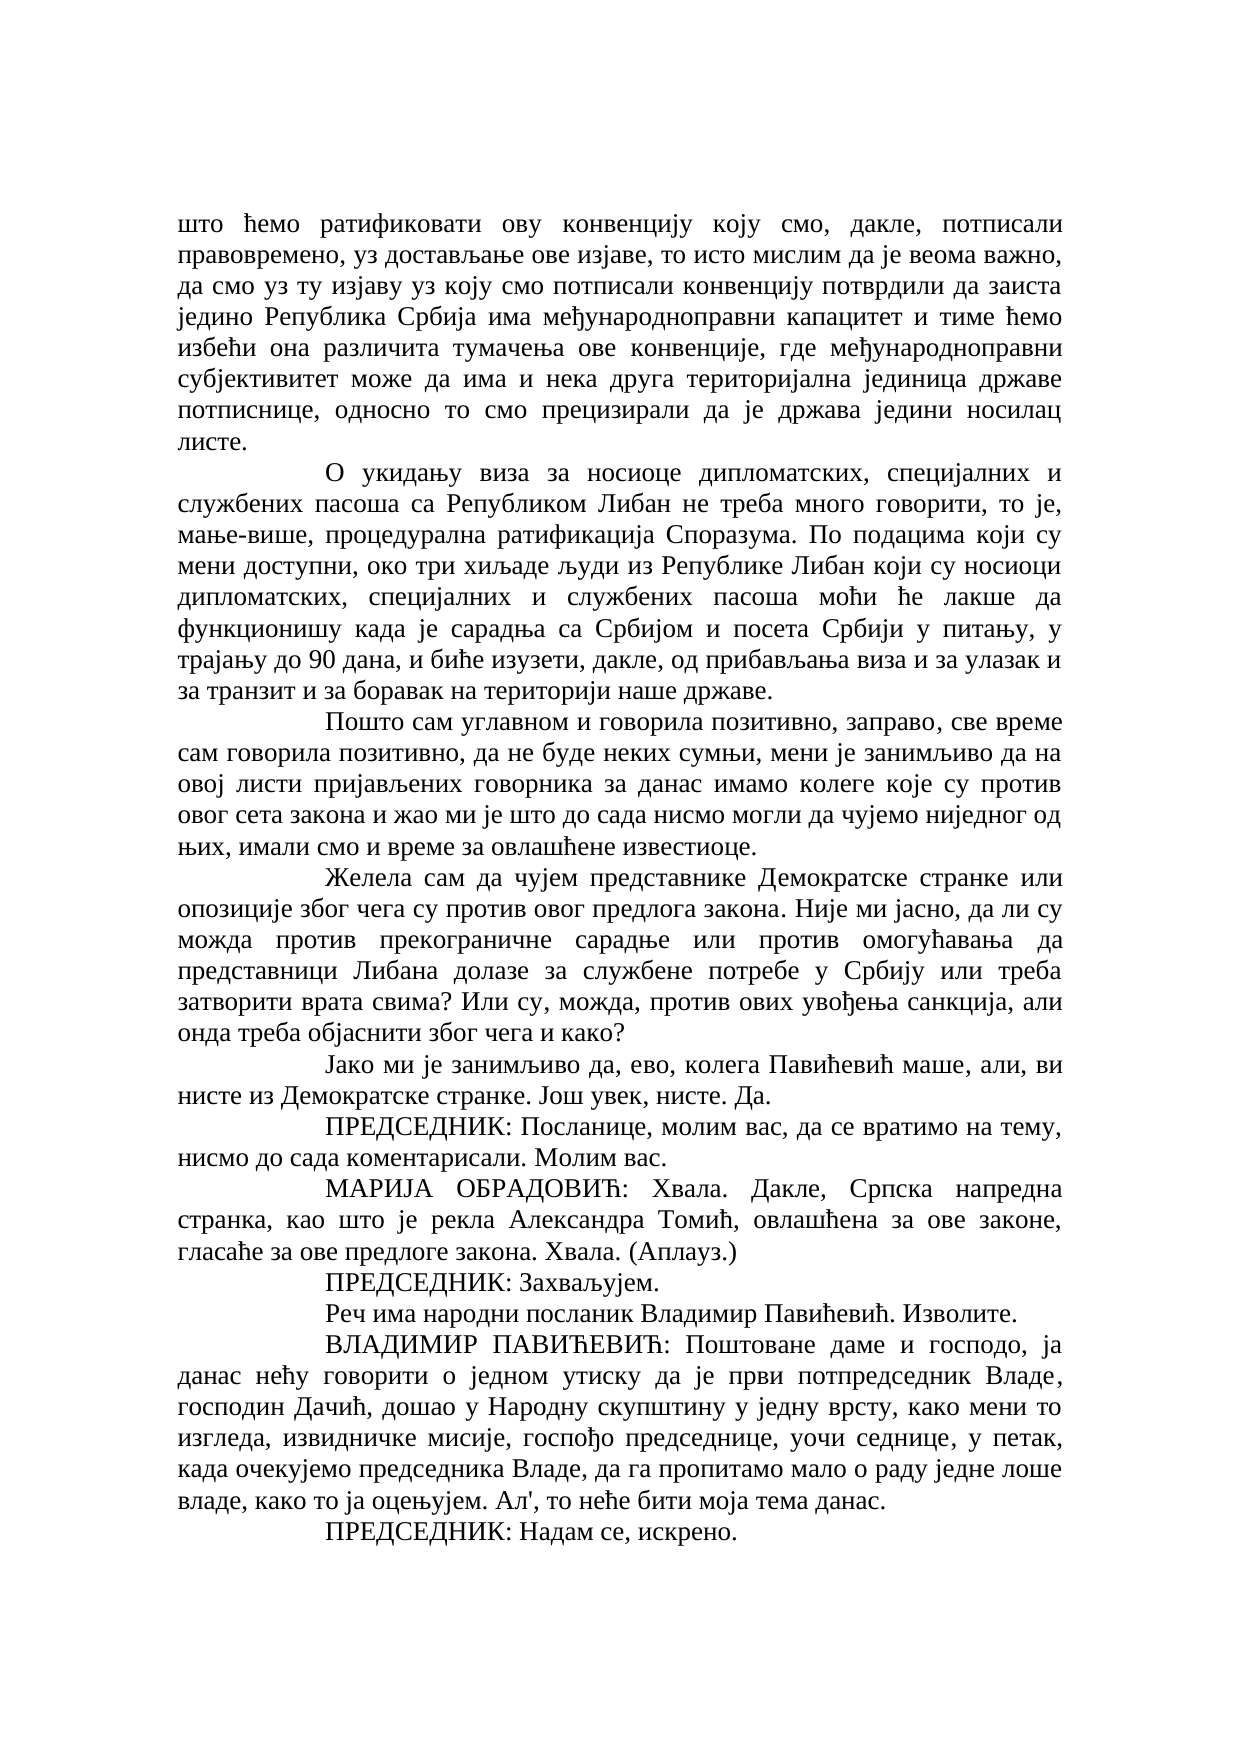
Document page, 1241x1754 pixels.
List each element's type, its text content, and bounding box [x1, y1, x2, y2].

text Реч има народни посланик Владимир Павићевић. Изволите. [177, 1297, 1063, 1328]
text О укидању виза за носиоце дипломатских, специјалних и службених пасоша са Републиком Либан не треба много говорити, то је, мање-више, процедурална ратификација Споразума. По подацима који су мени доступни, око три хиљаде људи из Републике Либан који су носиоци дипломатских, специјалних и службених пасоша моћи ће лакше да функционишу када је сарадња са Србијом и посета Србији у питању, у трајању до 90 дана, и биће изузети, дакле, од прибављања виза и за улазак и за транзит и за боравак на територији наше државе. [177, 456, 1063, 705]
text ПРЕДСЕДНИК: Посланице, молим вас, да се вратимо на тему, нисмо до сада коментарисали. Молим вас. [177, 1110, 1063, 1172]
text ВЛАДИМИР ПАВИЋЕВИЋ: Поштоване даме и господо, ја данас нећу говорити о једном утиску да је први потпредседник Владе, господин Дачић, дошао у Народну скупштину у једну врсту, како мени то изгледа, извидничке мисије, госпођо председнице, уочи седнице, у петак, када очекујемо председника Владе, да га пропитамо мало о раду једне лоше владе, како то ја оцењујем. Ал', то неће бити моја тема данас. [177, 1328, 1063, 1515]
text ПРЕДСЕДНИК: Надам се, искрено. [177, 1515, 1063, 1546]
text ПРЕДСЕДНИК: Захваљујем. [177, 1266, 1063, 1297]
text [177, 207, 1063, 456]
text МАРИЈА ОБРАДОВИЋ: Хвала. Дакле, Српска напредна странка, као што је рекла Александра Томић, овлашћена за ове законе, гласаће за ове предлоге закона. Хвала. (Аплауз.) [177, 1172, 1063, 1266]
text Пошто сам углавном и говорила позитивно, заправо, све време сам говорила позитивно, да не буде неких сумњи, мени је занимљиво да на овој листи пријављених говорника за данас имамо колеге које су против овог сета закона и жао ми је што до сада нисмо могли да чујемо ниједног од њих, имали смо и време за овлашћене известиоце. [177, 705, 1063, 861]
text Јако ми је занимљиво да, ево, колега Павићевић маше, али, ви нисте из Демократске странке. Још увек, нисте. Да. [177, 1048, 1063, 1110]
text Желела сам да чујем представнике Демократске странке или опозиције због чега су против овог предлога закона. Није ми јасно, да ли су можда против прекограничне сарадње или против омогућавања да представници Либана долазе за службене потребе у Србију или треба затворити врата свима? Или су, можда, против ових увођења санкција, али онда треба објаснити због чега и како? [177, 861, 1063, 1048]
